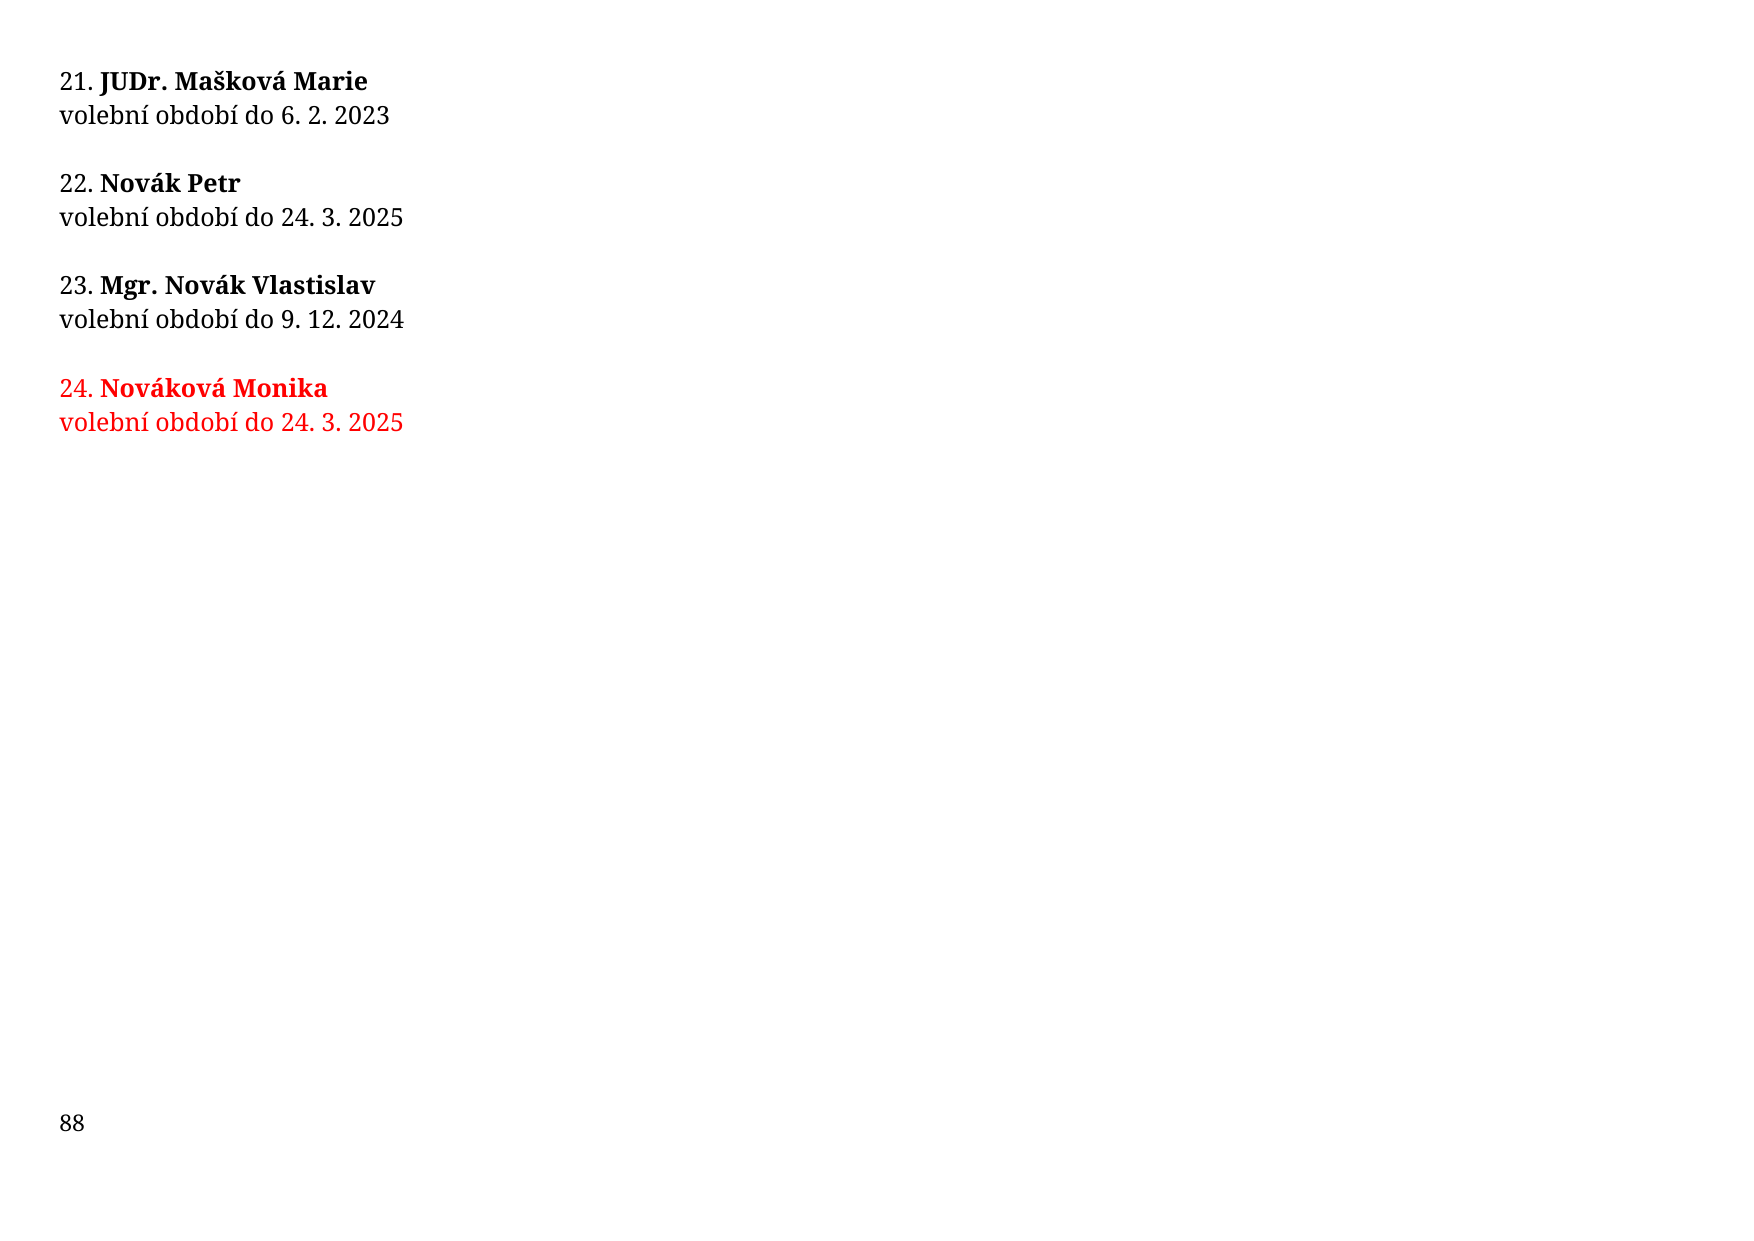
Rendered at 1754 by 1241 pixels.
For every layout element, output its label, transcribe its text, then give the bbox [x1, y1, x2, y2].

text volební období do 9. 12. 2024 [59, 302, 1695, 336]
text 23. Mgr. Novák Vlastislav [59, 268, 1695, 302]
text 21. JUDr. Mašková Marie [59, 64, 1695, 98]
text volební období do 24. 3. 2025 [59, 404, 1695, 438]
text volební období do 6. 2. 2023 [59, 98, 1695, 132]
text volební období do 24. 3. 2025 [59, 200, 1695, 234]
text 22. Novák Petr [59, 166, 1695, 200]
text 24. Nováková Monika [59, 370, 1695, 404]
